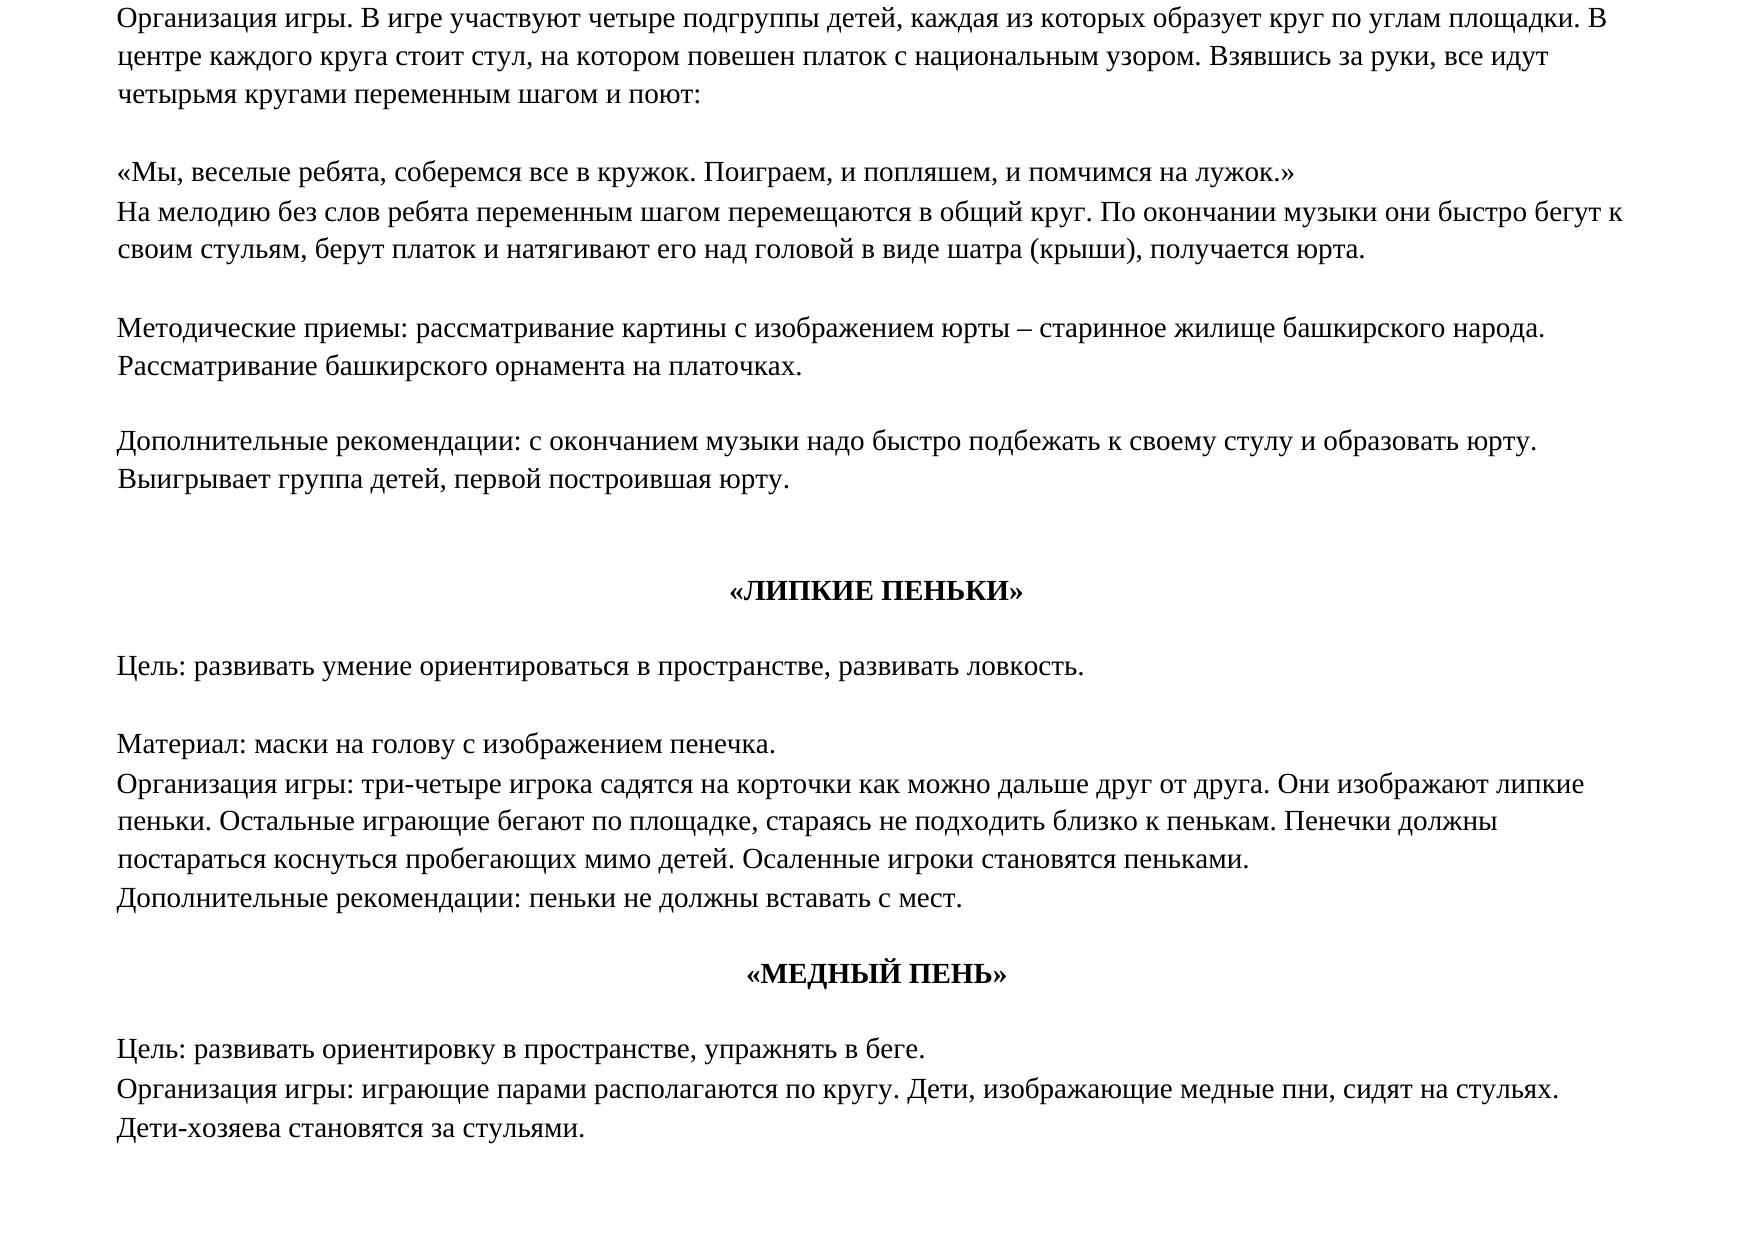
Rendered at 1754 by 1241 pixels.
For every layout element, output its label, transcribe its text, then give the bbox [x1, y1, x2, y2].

text Организация игры. В игре участвуют четыре подгруппы детей, каждая из которых образует круг по углам площадки. В центре каждого круга стоит стул, на котором повешен платок с национальным узором. Взявшись за руки, все идут четырьмя кругами переменным шагом и поют: [116, 1, 1634, 110]
text «Мы, веселые ребята, соберемся все в кружок. Поиграем, и попляшем, и помчимся на лужок.» [116, 154, 1634, 188]
subtitle «ЛИПКИЕ ПЕНЬКИ» [118, 573, 1634, 606]
text Цель: развивать ориентировку в пространстве, упражнять в беге. [116, 1032, 1634, 1065]
text Организация игры: три-четыре игрока садятся на корточки как можно дальше друг от друга. Они изображают липкие пеньки. Остальные играющие бегают по площадке, стараясь не подходить близко к пенькам. Пенечки должны постараться коснуться пробегающих мимо детей. Осаленные игроки становятся пеньками. [116, 766, 1634, 875]
text Организация игры: играющие парами располагаются по кругу. Дети, изображающие медные пни, сидят на стульях. [116, 1071, 1634, 1104]
text Дополнительные рекомендации: пеньки не должны вставать с мест. [116, 881, 1634, 914]
text Дополнительные рекомендации: с окончанием музыки надо быстро подбежать к своему стулу и образовать юрту. Выигрывает группа детей, первой построившая юрту. [116, 423, 1634, 494]
text Методические приемы: рассматривание картины с изображением юрты – старинное жилище башкирского народа. Рассматривание башкирского орнамента на платочках. [116, 310, 1634, 381]
text Дети-хозяева становятся за стульями. [116, 1110, 1634, 1144]
text Цель: развивать умение ориентироваться в пространстве, развивать ловкость. [116, 648, 1634, 682]
text Материал: маски на голову с изображением пенечка. [116, 726, 1634, 760]
text На мелодию без слов ребята переменным шагом перемещаются в общий круг. По окончании музыки они быстро бегут к своим стульям, берут платок и натягивают его над головой в виде шатра (крыши), получается юрта. [116, 194, 1634, 265]
subtitle «МЕДНЫЙ ПЕНЬ» [118, 956, 1635, 989]
